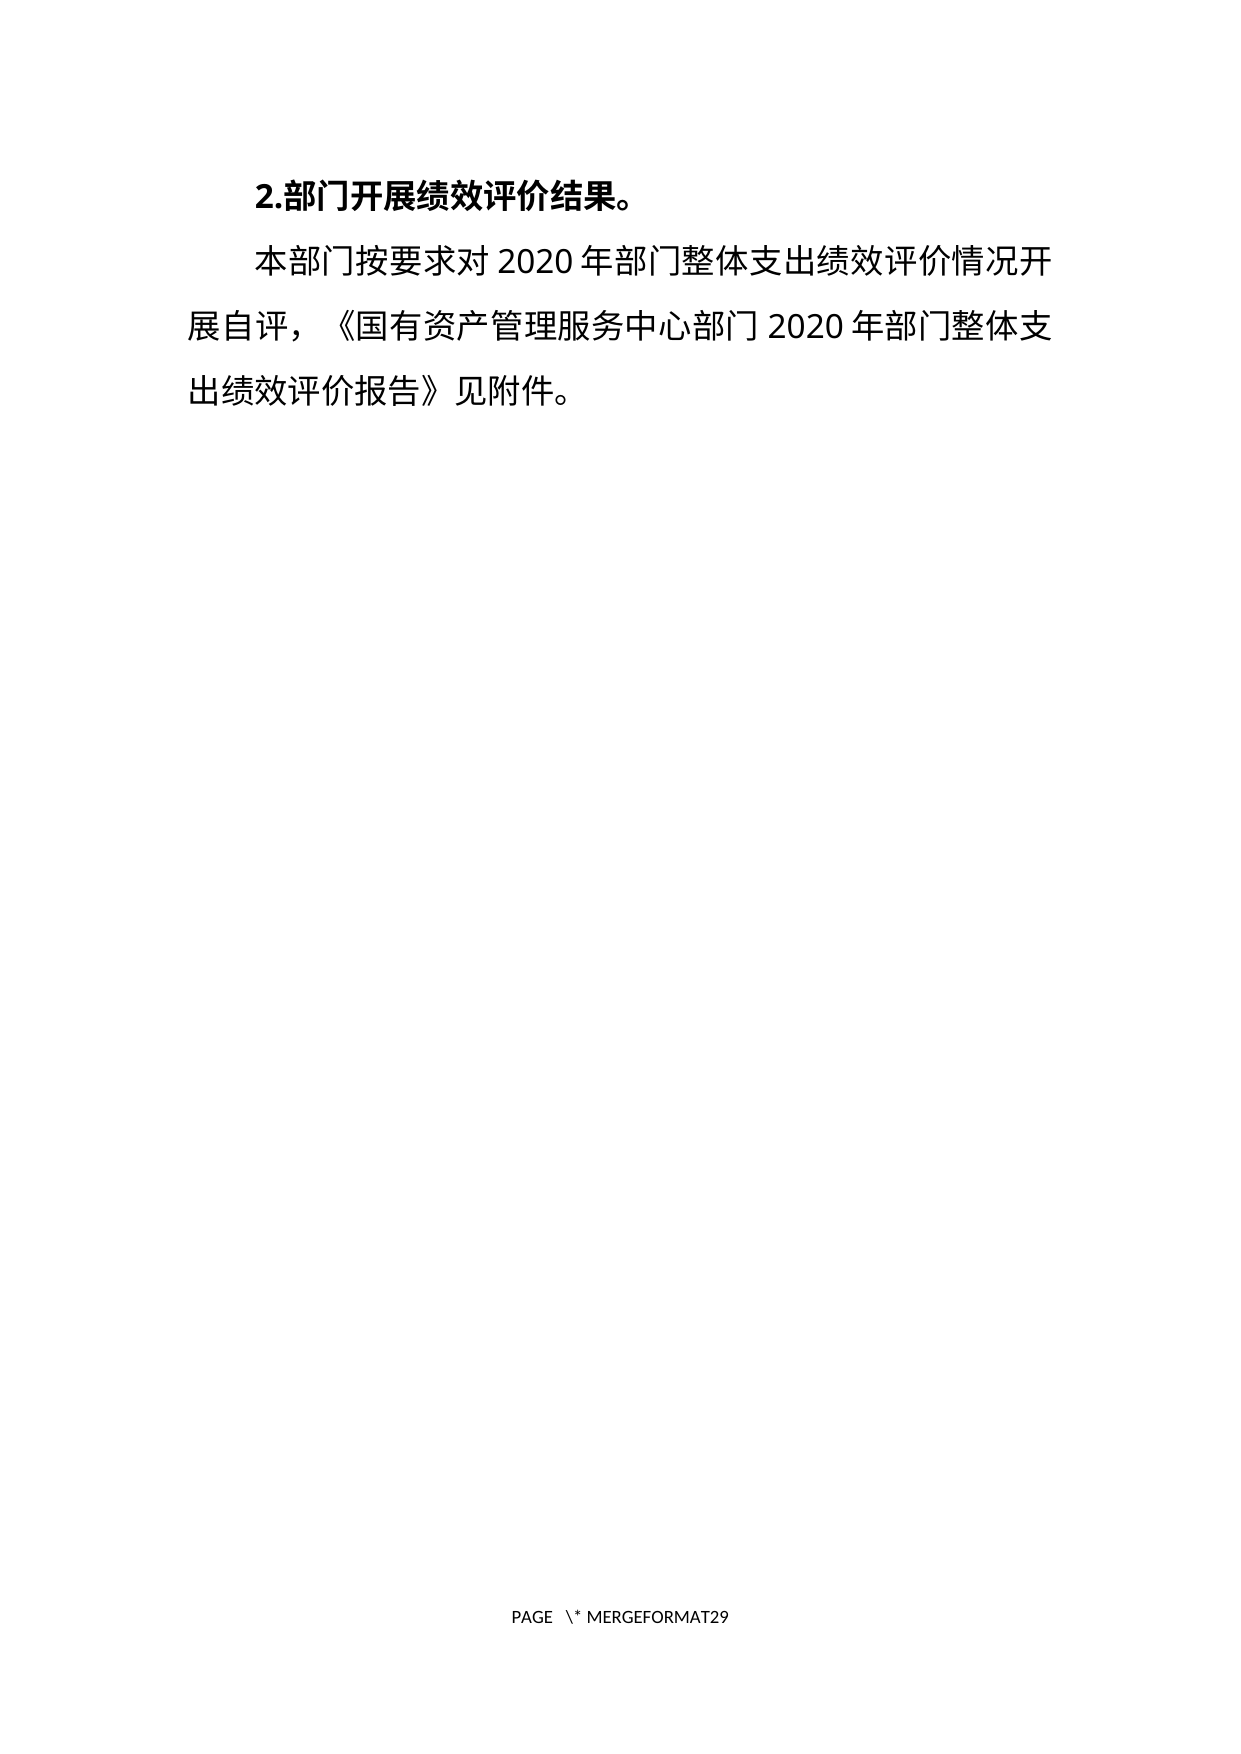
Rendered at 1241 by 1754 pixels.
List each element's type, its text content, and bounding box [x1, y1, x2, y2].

text 本部门按要求对2020年部门整体支出绩效评价情况开展自评，《国有资产管理服务中心部门2020年部门整体支出绩效评价报告》见附件。 [187, 227, 1053, 422]
text 2.部门开展绩效评价结果。 [187, 162, 1053, 227]
